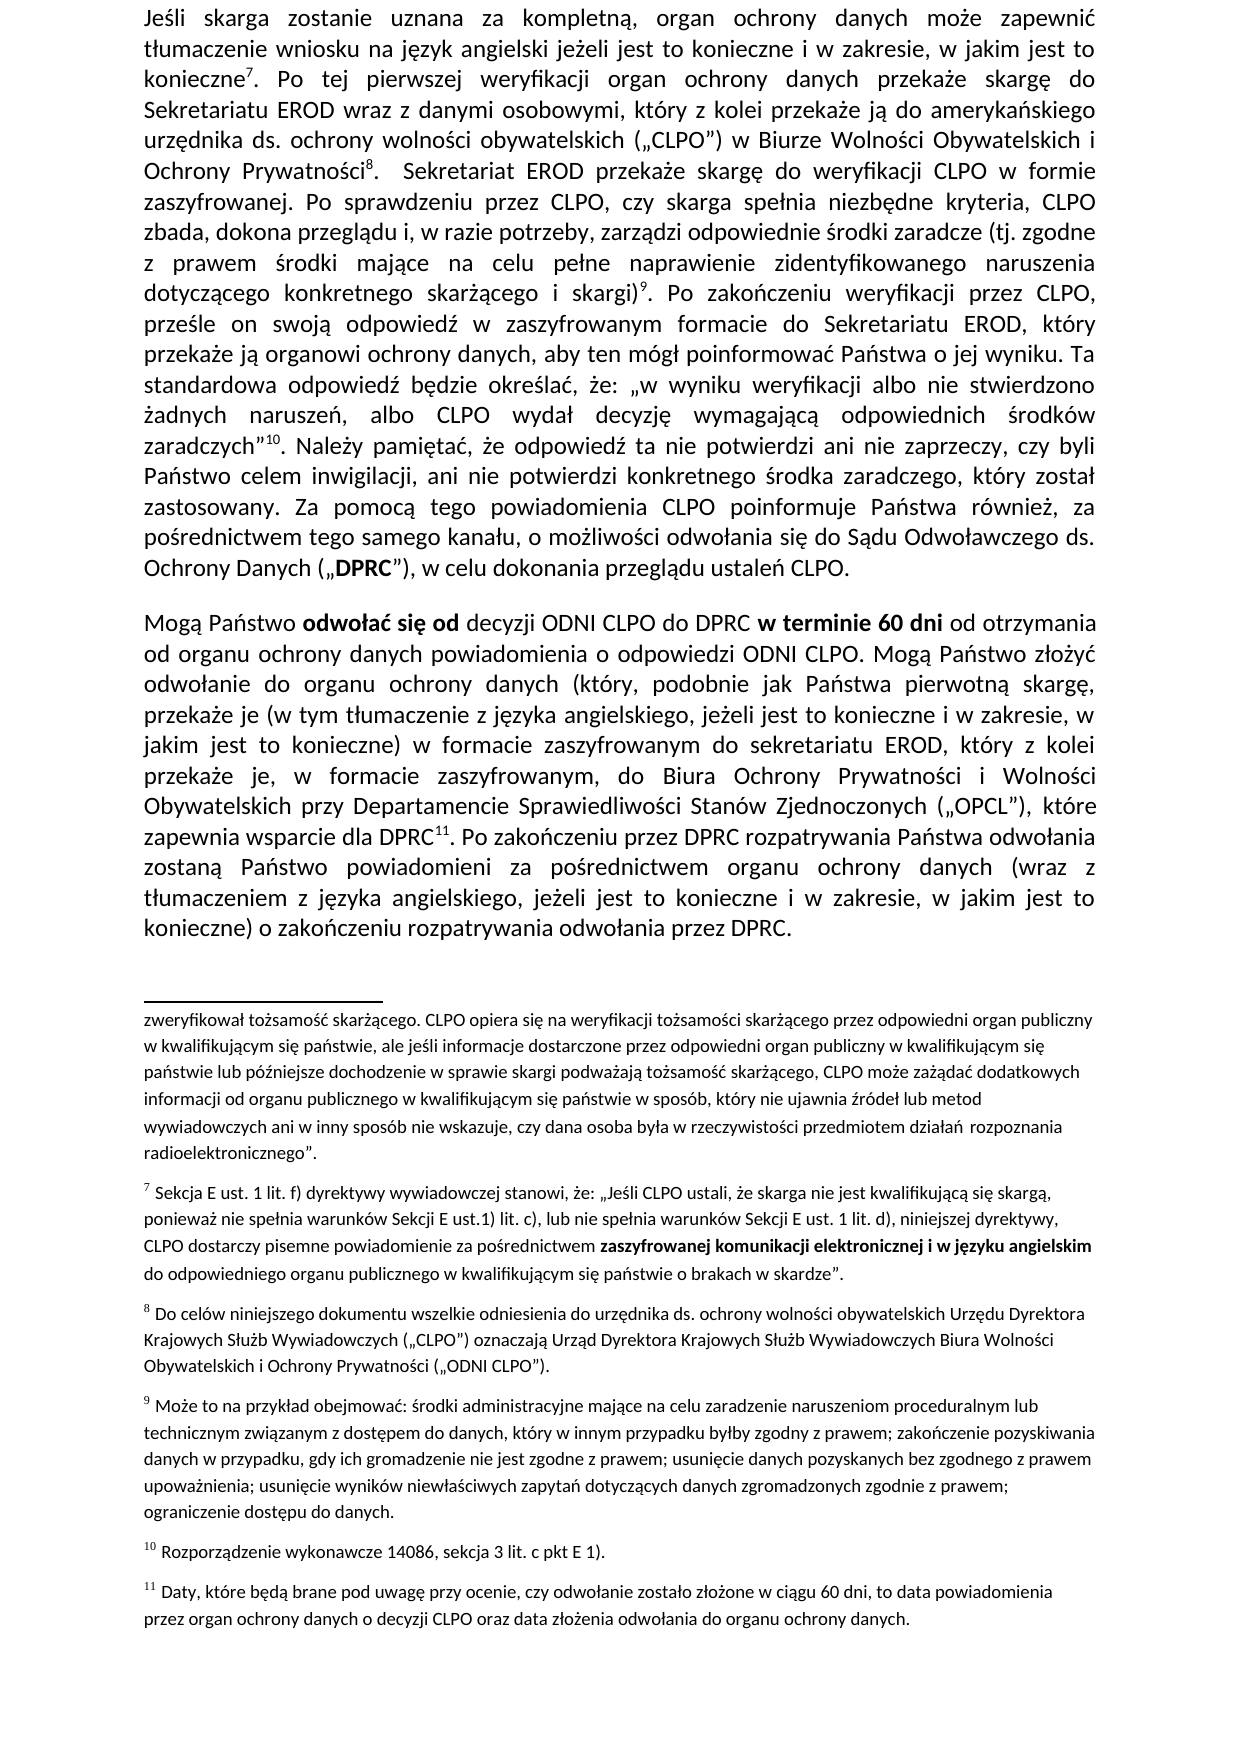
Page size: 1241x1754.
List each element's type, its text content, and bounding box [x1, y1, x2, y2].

text Jeśli skarga zostanie uznana za kompletną, organ ochrony danych może zapewnić tłumaczenie wniosku na język angielski jeżeli jest to konieczne i w zakresie, w jakim jest to konieczne. Po tej pierwszej weryfikacji organ ochrony danych przekaże skargę do Sekretariatu EROD wraz z danymi osobowymi, który z kolei przekaże ją do amerykańskiego urzędnika ds. ochrony wolności obywatelskich („CLPO”) w Biurze Wolności Obywatelskich i Ochrony Prywatności. Sekretariat EROD przekaże skargę do weryfikacji CLPO w formie zaszyfrowanej. Po sprawdzeniu przez CLPO, czy skarga spełnia niezbędne kryteria, CLPO zbada, dokona przeglądu i, w razie potrzeby, zarządzi odpowiednie środki zaradcze (tj. zgodne z prawem środki mające na celu pełne naprawienie zidentyfikowanego naruszenia dotyczącego konkretnego skarżącego i skargi). Po zakończeniu weryfikacji przez CLPO, prześle on swoją odpowiedź w zaszyfrowanym formacie do Sekretariatu EROD, który przekaże ją organowi ochrony danych, aby ten mógł poinformować Państwa o jej wyniku. Ta standardowa odpowiedź będzie określać, że: „w wyniku weryfikacji albo nie stwierdzono żadnych naruszeń, albo CLPO wydał decyzję wymagającą odpowiednich środków zaradczych”. Należy pamiętać, że odpowiedź ta nie potwierdzi ani nie zaprzeczy, czy byli Państwo celem inwigilacji, ani nie potwierdzi konkretnego środka zaradczego, który został zastosowany. Za pomocą tego powiadomienia CLPO poinformuje Państwa również, za pośrednictwem tego samego kanału, o możliwości odwołania się do Sądu Odwoławczego ds. Ochrony Danych („DPRC”), w celu dokonania przeglądu ustaleń CLPO. [144, 2, 1097, 582]
text Mogą Państwo odwołać się od decyzji ODNI CLPO do DPRC w terminie 60 dni od otrzymania od organu ochrony danych powiadomienia o odpowiedzi ODNI CLPO. Mogą Państwo złożyć odwołanie do organu ochrony danych (który, podobnie jak Państwa pierwotną skargę, przekaże je (w tym tłumaczenie z języka angielskiego, jeżeli jest to konieczne i w zakresie, w jakim jest to konieczne) w formacie zaszyfrowanym do sekretariatu EROD, który z kolei przekaże je, w formacie zaszyfrowanym, do Biura Ochrony Prywatności i Wolności Obywatelskich przy Departamencie Sprawiedliwości Stanów Zjednoczonych („OPCL”), które zapewnia wsparcie dla DPRC. Po zakończeniu przez DPRC rozpatrywania Państwa odwołania zostaną Państwo powiadomieni za pośrednictwem organu ochrony danych (wraz z tłumaczeniem z języka angielskiego, jeżeli jest to konieczne i w zakresie, w jakim jest to konieczne) o zakończeniu rozpatrywania odwołania przez DPRC. [144, 607, 1097, 943]
